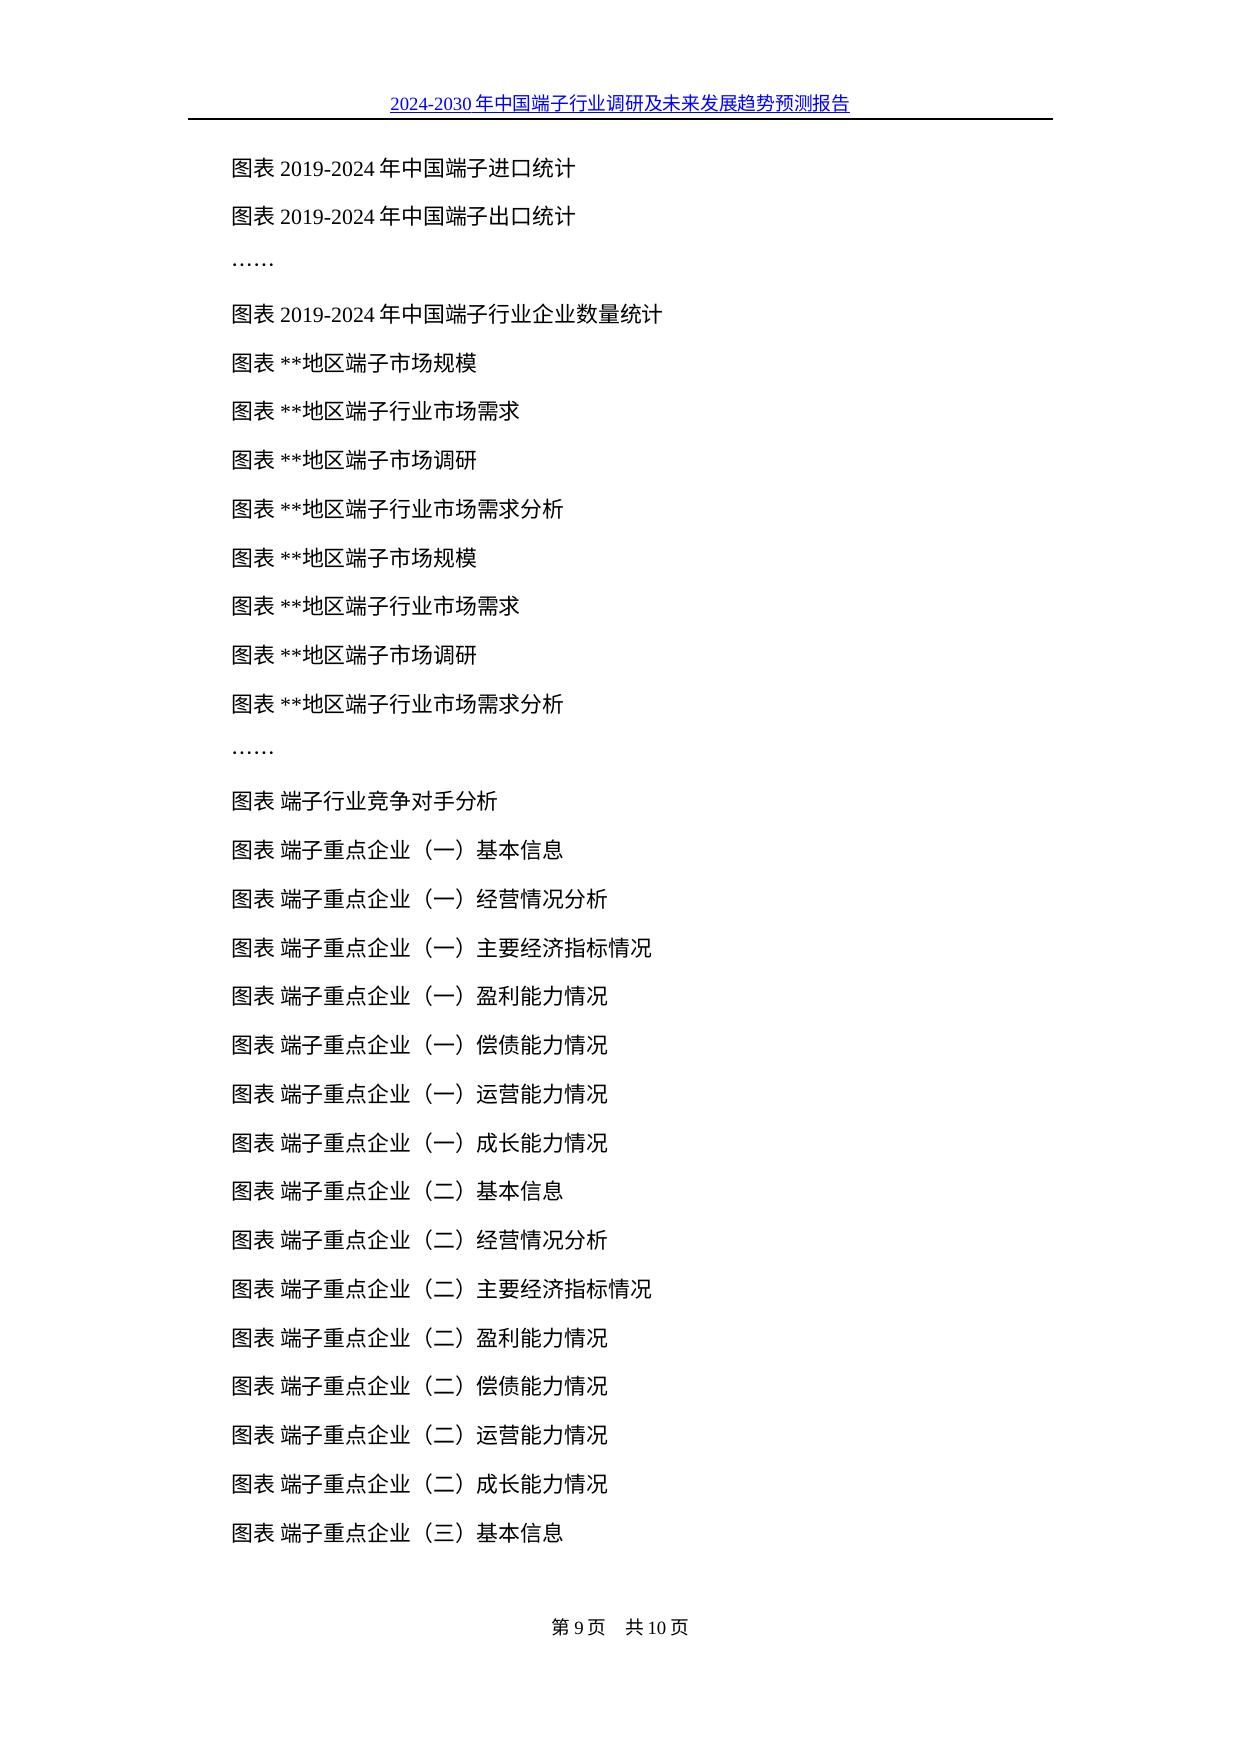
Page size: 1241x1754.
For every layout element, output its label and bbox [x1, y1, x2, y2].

text [187, 150, 1053, 1548]
